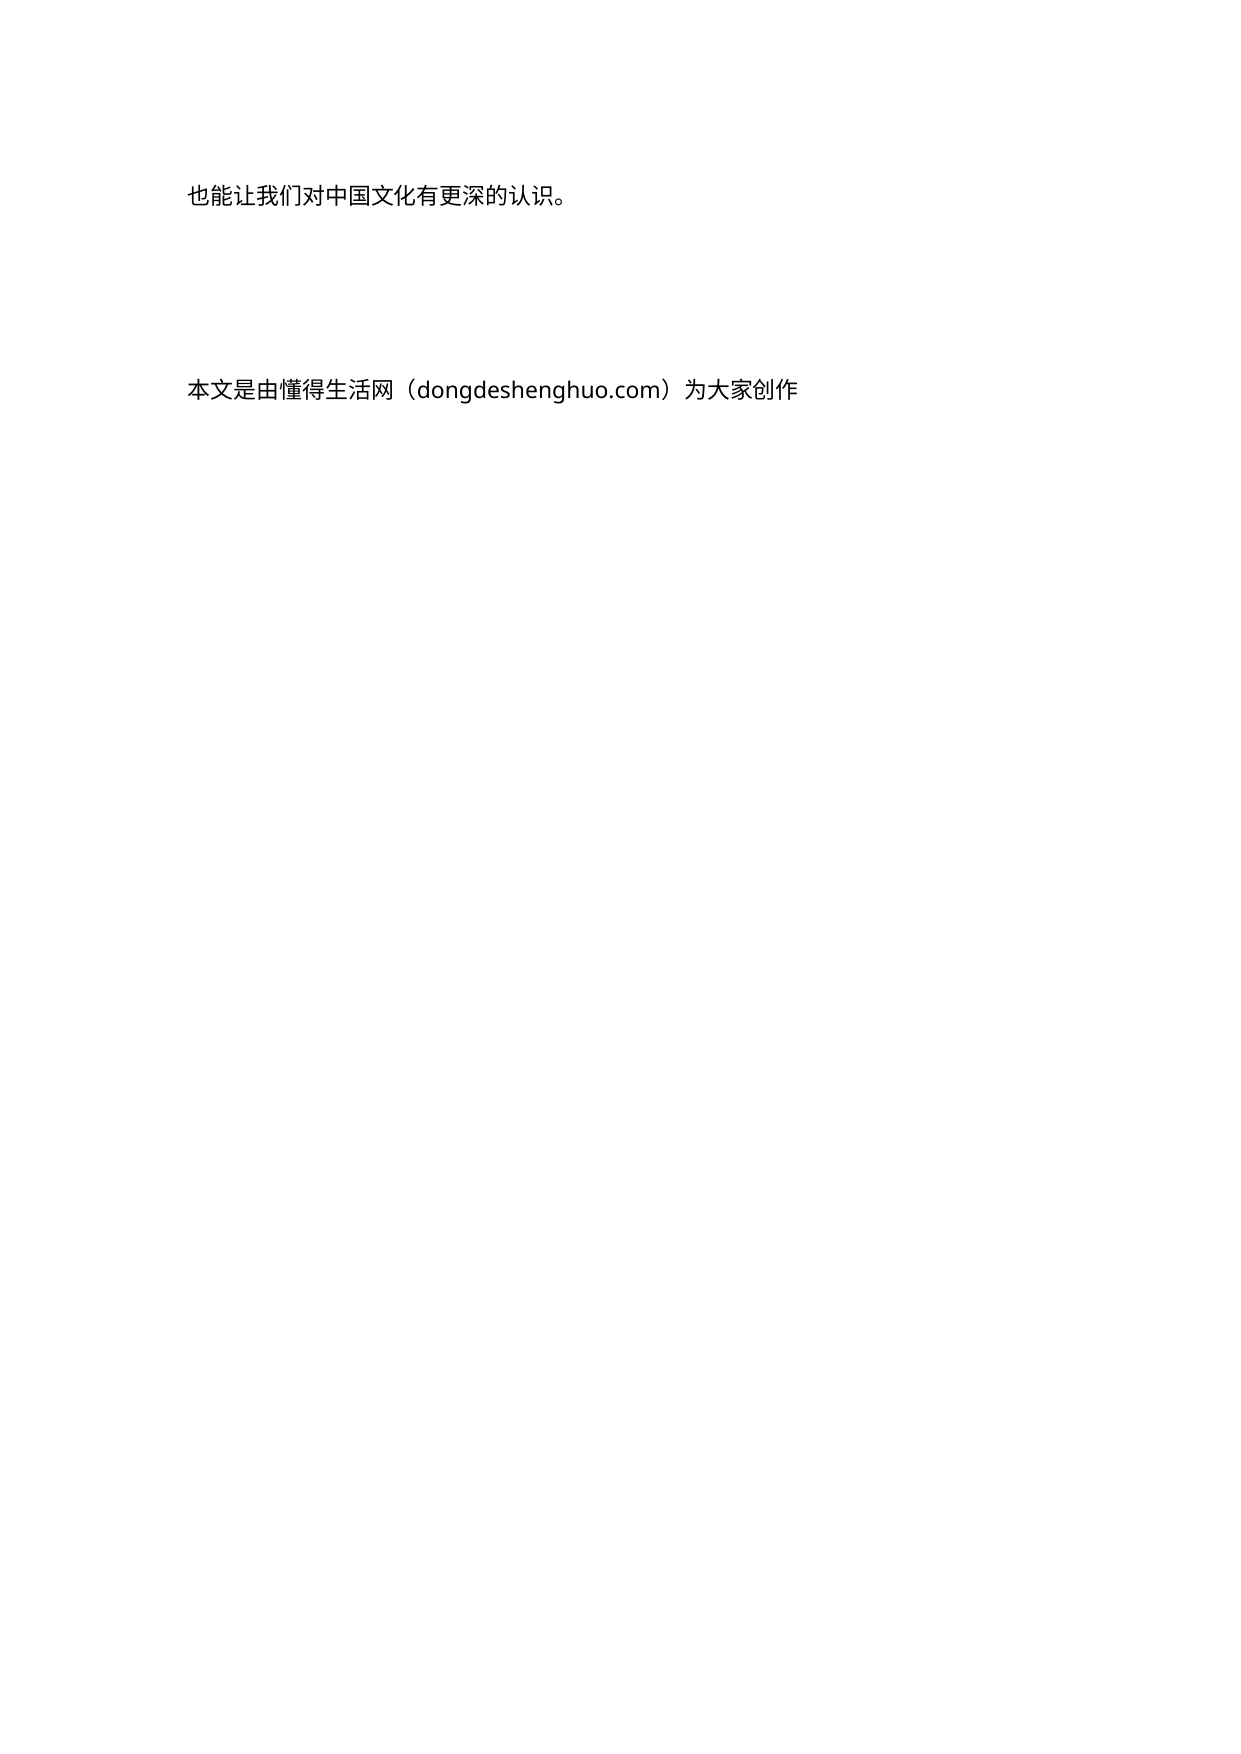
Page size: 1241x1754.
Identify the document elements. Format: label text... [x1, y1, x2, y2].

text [187, 162, 1053, 227]
text 本文是由懂得生活网（dongdeshenghuo.com）为大家创作 [187, 356, 1053, 421]
